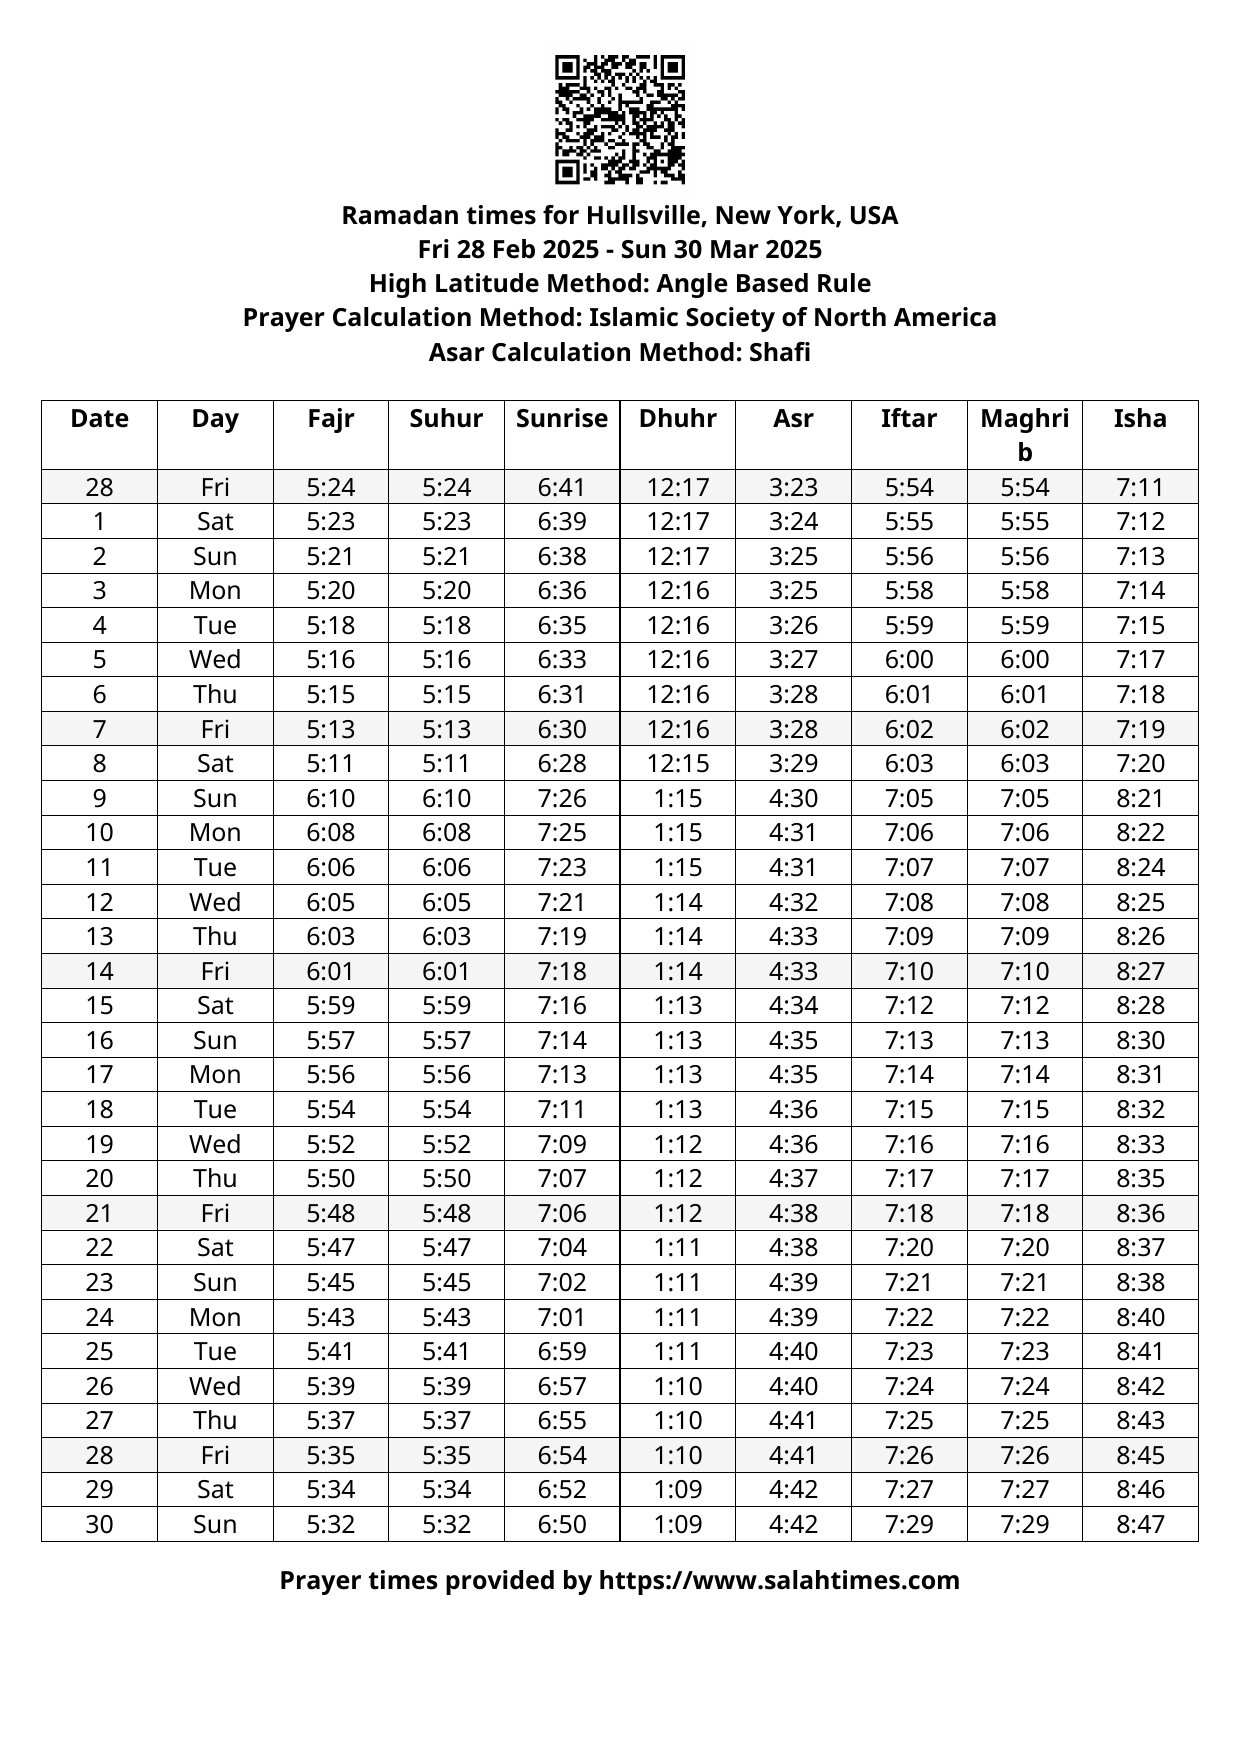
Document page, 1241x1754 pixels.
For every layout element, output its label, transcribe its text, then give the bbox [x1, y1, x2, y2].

table_cell 5:32 [274, 1507, 388, 1541]
table_cell 4:36 [736, 1127, 851, 1160]
table_cell 8:27 [1083, 954, 1198, 987]
table_cell 4:30 [736, 781, 851, 814]
table_cell 7:16 [852, 1127, 967, 1160]
text Asar Calculation Method: Shafi [42, 334, 1198, 368]
table_cell 4:38 [736, 1231, 851, 1264]
table_cell 5:39 [389, 1369, 504, 1402]
table_cell 7:21 [852, 1265, 967, 1299]
table_cell 26 [42, 1369, 157, 1402]
table_cell 7:09 [968, 919, 1082, 953]
table_cell 1:14 [621, 919, 735, 953]
table_cell 3:27 [736, 643, 851, 676]
table_cell Tue [158, 608, 273, 642]
table_cell Mon [158, 816, 273, 849]
table_cell 5:57 [389, 1023, 504, 1057]
table_cell 18 [42, 1092, 157, 1126]
table_header Day [158, 401, 273, 469]
text Prayer Calculation Method: Islamic Society of North America [42, 300, 1198, 334]
table_cell 5:11 [389, 746, 504, 780]
table_cell 7:10 [852, 954, 967, 987]
table_cell 7:19 [1083, 712, 1198, 745]
table_cell 5:41 [274, 1334, 388, 1368]
table_cell 8:45 [1083, 1438, 1198, 1472]
table_cell 7:26 [505, 781, 619, 814]
table_cell 4:34 [736, 989, 851, 1022]
table_cell 5:50 [274, 1161, 388, 1195]
text High Latitude Method: Angle Based Rule [42, 266, 1198, 300]
table_cell 5:43 [389, 1300, 504, 1333]
table_cell 5:24 [389, 470, 504, 503]
table_cell 7:06 [505, 1196, 619, 1229]
table_cell 4:41 [736, 1404, 851, 1437]
table_cell 4:42 [736, 1473, 851, 1506]
table_cell Fri [158, 954, 273, 987]
table_cell 7:18 [852, 1196, 967, 1229]
table_cell 6:54 [505, 1438, 619, 1472]
table_cell 6:06 [389, 850, 504, 884]
table_cell 5:59 [852, 608, 967, 642]
table_cell 25 [42, 1334, 157, 1368]
table_cell 4:37 [736, 1161, 851, 1195]
table_cell 12:16 [621, 643, 735, 676]
table_cell 3:28 [736, 712, 851, 745]
table_cell 8:22 [1083, 816, 1198, 849]
table_cell Mon [158, 1058, 273, 1091]
table_cell 6:00 [852, 643, 967, 676]
table_cell Sat [158, 1231, 273, 1264]
table_cell 8:21 [1083, 781, 1198, 814]
table_cell 7:11 [1083, 470, 1198, 503]
table_cell 7:10 [968, 954, 1082, 987]
table_cell 1:14 [621, 954, 735, 987]
table_cell 7:15 [1083, 608, 1198, 642]
table_cell 5:15 [274, 677, 388, 711]
table_cell 5:59 [968, 608, 1082, 642]
table_cell 6:38 [505, 539, 619, 572]
table_cell Fri [158, 1196, 273, 1229]
table_cell 5:56 [852, 539, 967, 572]
table_cell 7:08 [968, 885, 1082, 918]
picture [542, 41, 699, 198]
table_cell Fri [158, 712, 273, 745]
table_cell 6 [42, 677, 157, 711]
table_cell Sun [158, 1023, 273, 1057]
table_cell 7:14 [1083, 574, 1198, 607]
table_cell 6:08 [389, 816, 504, 849]
table_cell 8:35 [1083, 1161, 1198, 1195]
table_cell 6:55 [505, 1404, 619, 1437]
table_cell 5:55 [968, 504, 1082, 538]
table_cell 12:16 [621, 677, 735, 711]
table_cell 5:45 [274, 1265, 388, 1299]
table_cell 5 [42, 643, 157, 676]
table_cell 12:16 [621, 608, 735, 642]
table_cell 5:54 [274, 1092, 388, 1126]
table_cell 6:01 [274, 954, 388, 987]
table_cell 6:30 [505, 712, 619, 745]
table_cell 7:13 [968, 1023, 1082, 1057]
table_cell 7:05 [852, 781, 967, 814]
table_cell 6:31 [505, 677, 619, 711]
table_cell 7:15 [852, 1092, 967, 1126]
text Fri 28 Feb 2025 - Sun 30 Mar 2025 [42, 232, 1198, 266]
table_cell Thu [158, 919, 273, 953]
table_cell 7:06 [852, 816, 967, 849]
table_cell 8:36 [1083, 1196, 1198, 1229]
table_cell 5:35 [389, 1438, 504, 1472]
table_cell 1:13 [621, 1092, 735, 1126]
table_cell 5:20 [274, 574, 388, 607]
table_cell 6:28 [505, 746, 619, 780]
table_cell 19 [42, 1127, 157, 1160]
table_cell 5:16 [389, 643, 504, 676]
table_cell 6:01 [389, 954, 504, 987]
table_cell 5:20 [389, 574, 504, 607]
table_cell 5:48 [274, 1196, 388, 1229]
table_cell 5:56 [968, 539, 1082, 572]
table_cell Tue [158, 1334, 273, 1368]
table_cell 1:15 [621, 850, 735, 884]
table_cell Wed [158, 885, 273, 918]
table_cell 4:33 [736, 919, 851, 953]
table_cell 16 [42, 1023, 157, 1057]
table_cell 5:58 [852, 574, 967, 607]
table_cell Thu [158, 1161, 273, 1195]
table_cell 5:47 [274, 1231, 388, 1264]
table_header Asr [736, 401, 851, 469]
table_cell 20 [42, 1161, 157, 1195]
table_cell 8:30 [1083, 1023, 1198, 1057]
table_cell Sun [158, 781, 273, 814]
table_cell Tue [158, 1092, 273, 1126]
table_cell 8:31 [1083, 1058, 1198, 1091]
table_cell 6:52 [505, 1473, 619, 1506]
table_cell 8:41 [1083, 1334, 1198, 1368]
table_cell 17 [42, 1058, 157, 1091]
table_cell 6:41 [505, 470, 619, 503]
table_cell 8:24 [1083, 850, 1198, 884]
table_cell 7:12 [1083, 504, 1198, 538]
table_cell 28 [42, 1438, 157, 1472]
table_cell 5:50 [389, 1161, 504, 1195]
table_cell 5:56 [274, 1058, 388, 1091]
table_cell 1:10 [621, 1369, 735, 1402]
table_cell 7:09 [852, 919, 967, 953]
table_cell 3:23 [736, 470, 851, 503]
table_cell Sat [158, 1473, 273, 1506]
table_cell 5:21 [389, 539, 504, 572]
table_cell 7:21 [505, 885, 619, 918]
table_cell 5:32 [389, 1507, 504, 1541]
table_cell 1:14 [621, 885, 735, 918]
table_cell 5:37 [274, 1404, 388, 1437]
table_cell Sun [158, 1507, 273, 1541]
table_cell 1:13 [621, 989, 735, 1022]
table_cell 1:11 [621, 1265, 735, 1299]
table_cell 7:13 [1083, 539, 1198, 572]
table_cell 14 [42, 954, 157, 987]
table_cell 1:11 [621, 1300, 735, 1333]
table_cell 8:42 [1083, 1369, 1198, 1402]
table_cell 8:43 [1083, 1404, 1198, 1437]
table_cell 12:15 [621, 746, 735, 780]
table_cell 7:22 [852, 1300, 967, 1333]
table_cell 7:20 [968, 1231, 1082, 1264]
table_cell 5:59 [389, 989, 504, 1022]
table_cell 1:11 [621, 1231, 735, 1264]
table_cell 13 [42, 919, 157, 953]
table_cell 30 [42, 1507, 157, 1541]
table_cell 7:25 [505, 816, 619, 849]
table_cell 7:26 [852, 1438, 967, 1472]
table_cell 8:40 [1083, 1300, 1198, 1333]
table_cell Mon [158, 574, 273, 607]
table_cell 12:17 [621, 470, 735, 503]
table_cell 28 [42, 470, 157, 503]
table_cell 4:41 [736, 1438, 851, 1472]
table_cell Fri [158, 470, 273, 503]
table_cell Sun [158, 1265, 273, 1299]
table_cell 7:14 [505, 1023, 619, 1057]
table_cell 5:59 [274, 989, 388, 1022]
table_cell Wed [158, 1127, 273, 1160]
table_cell 7:19 [505, 919, 619, 953]
table_cell 6:39 [505, 504, 619, 538]
table_cell 4:31 [736, 850, 851, 884]
table_cell 6:05 [389, 885, 504, 918]
table_cell 7:17 [968, 1161, 1082, 1195]
table_cell 6:57 [505, 1369, 619, 1402]
table_cell 3:25 [736, 574, 851, 607]
text Prayer times provided by https://www.salahtimes.com [42, 1563, 1198, 1597]
table_cell 22 [42, 1231, 157, 1264]
table_cell 3:24 [736, 504, 851, 538]
table_cell Sat [158, 504, 273, 538]
table_cell 1:10 [621, 1438, 735, 1472]
table_cell 6:02 [852, 712, 967, 745]
table_cell 6:02 [968, 712, 1082, 745]
table_cell 4:35 [736, 1023, 851, 1057]
table_cell 5:15 [389, 677, 504, 711]
table_cell Thu [158, 677, 273, 711]
table_cell 12:17 [621, 539, 735, 572]
table_cell 1:15 [621, 816, 735, 849]
table_cell 5:34 [389, 1473, 504, 1506]
table_cell 12:17 [621, 504, 735, 538]
table_cell 5:45 [389, 1265, 504, 1299]
table_cell 12 [42, 885, 157, 918]
table_header Maghrib [968, 401, 1082, 469]
table_cell 1:13 [621, 1058, 735, 1091]
table_cell 6:10 [274, 781, 388, 814]
table_header Dhuhr [621, 401, 735, 469]
table_cell 7:14 [852, 1058, 967, 1091]
table_header Sunrise [505, 401, 619, 469]
table_cell 7:24 [968, 1369, 1082, 1402]
table_cell 1:13 [621, 1023, 735, 1057]
table_cell 1 [42, 504, 157, 538]
table_cell 7:02 [505, 1265, 619, 1299]
table_cell 5:23 [389, 504, 504, 538]
table_cell 1:12 [621, 1196, 735, 1229]
table_cell 5:34 [274, 1473, 388, 1506]
table_cell 7:05 [968, 781, 1082, 814]
table_cell 7:25 [968, 1404, 1082, 1437]
table_cell 1:09 [621, 1507, 735, 1541]
table_cell 7:13 [852, 1023, 967, 1057]
table_cell Tue [158, 850, 273, 884]
table_cell 7:04 [505, 1231, 619, 1264]
table_cell 7:18 [1083, 677, 1198, 711]
table_cell 23 [42, 1265, 157, 1299]
table_cell 5:18 [389, 608, 504, 642]
table_header Isha [1083, 401, 1198, 469]
table_cell 3 [42, 574, 157, 607]
table_cell 7:13 [505, 1058, 619, 1091]
table_cell 4:35 [736, 1058, 851, 1091]
table_cell 7:14 [968, 1058, 1082, 1091]
table_cell 7:24 [852, 1369, 967, 1402]
table_cell Mon [158, 1300, 273, 1333]
table_cell Thu [158, 1404, 273, 1437]
table_cell Wed [158, 1369, 273, 1402]
table_cell 10 [42, 816, 157, 849]
table_cell 3:28 [736, 677, 851, 711]
table_cell 7:18 [505, 954, 619, 987]
table_cell 7:27 [852, 1473, 967, 1506]
table_cell 5:55 [852, 504, 967, 538]
table_cell 8:33 [1083, 1127, 1198, 1160]
table_cell 11 [42, 850, 157, 884]
table_cell 7:25 [852, 1404, 967, 1437]
table_cell 6:03 [968, 746, 1082, 780]
table_cell Sat [158, 746, 273, 780]
table_cell 5:54 [852, 470, 967, 503]
text Ramadan times for Hullsville, New York, USA [42, 198, 1198, 232]
table_cell 4:32 [736, 885, 851, 918]
table_cell Fri [158, 1438, 273, 1472]
table_header Iftar [852, 401, 967, 469]
table_cell 6:50 [505, 1507, 619, 1541]
table_header Date [42, 401, 157, 469]
table_cell 7:23 [505, 850, 619, 884]
table_cell 5:18 [274, 608, 388, 642]
table_cell 29 [42, 1473, 157, 1506]
table_cell 5:41 [389, 1334, 504, 1368]
table_cell 6:59 [505, 1334, 619, 1368]
table_cell 7:07 [852, 850, 967, 884]
table_cell 6:01 [968, 677, 1082, 711]
table_cell 8 [42, 746, 157, 780]
table_cell 6:06 [274, 850, 388, 884]
table_cell 7:11 [505, 1092, 619, 1126]
table_cell 7:17 [1083, 643, 1198, 676]
table_cell 4:36 [736, 1092, 851, 1126]
table_cell Sat [158, 989, 273, 1022]
table_cell 24 [42, 1300, 157, 1333]
table_cell 1:15 [621, 781, 735, 814]
table_cell 6:05 [274, 885, 388, 918]
table_cell 1:10 [621, 1404, 735, 1437]
table_cell 27 [42, 1404, 157, 1437]
table_cell 7:16 [968, 1127, 1082, 1160]
table_cell 4:40 [736, 1369, 851, 1402]
table_cell 7:12 [852, 989, 967, 1022]
table_cell 4:38 [736, 1196, 851, 1229]
table_cell 6:36 [505, 574, 619, 607]
table_cell 9 [42, 781, 157, 814]
table_cell 4:39 [736, 1300, 851, 1333]
table_cell 5:58 [968, 574, 1082, 607]
table_cell 6:03 [852, 746, 967, 780]
table_cell 4:42 [736, 1507, 851, 1541]
table_cell 8:37 [1083, 1231, 1198, 1264]
table_cell 8:26 [1083, 919, 1198, 953]
table_cell 5:21 [274, 539, 388, 572]
table_cell 4:31 [736, 816, 851, 849]
table_cell 12:16 [621, 712, 735, 745]
table_cell 2 [42, 539, 157, 572]
table_cell 6:00 [968, 643, 1082, 676]
table_cell 5:52 [274, 1127, 388, 1160]
table_cell 7:21 [968, 1265, 1082, 1299]
table_cell 7:07 [968, 850, 1082, 884]
table_cell 5:48 [389, 1196, 504, 1229]
table_cell 4:33 [736, 954, 851, 987]
table_cell 5:13 [389, 712, 504, 745]
table_cell 5:35 [274, 1438, 388, 1472]
table_cell 7:18 [968, 1196, 1082, 1229]
table_cell 4 [42, 608, 157, 642]
table_cell 5:57 [274, 1023, 388, 1057]
table_cell 7:08 [852, 885, 967, 918]
table_cell Sun [158, 539, 273, 572]
table_cell 7:15 [968, 1092, 1082, 1126]
table_cell 4:40 [736, 1334, 851, 1368]
table_cell 6:03 [274, 919, 388, 953]
table_cell 7:29 [852, 1507, 967, 1541]
table_cell 8:32 [1083, 1092, 1198, 1126]
table_cell 5:39 [274, 1369, 388, 1402]
table_cell 8:38 [1083, 1265, 1198, 1299]
table_cell 8:28 [1083, 989, 1198, 1022]
table_cell 8:25 [1083, 885, 1198, 918]
table_cell 7:29 [968, 1507, 1082, 1541]
table_cell 7:07 [505, 1161, 619, 1195]
table_cell 5:11 [274, 746, 388, 780]
table_cell 3:29 [736, 746, 851, 780]
table_cell 5:24 [274, 470, 388, 503]
table_cell 3:26 [736, 608, 851, 642]
table_header Fajr [274, 401, 388, 469]
table_cell 1:12 [621, 1161, 735, 1195]
table_cell 5:16 [274, 643, 388, 676]
table_cell 8:46 [1083, 1473, 1198, 1506]
table_cell 7:23 [852, 1334, 967, 1368]
table_cell 6:08 [274, 816, 388, 849]
table_cell 6:10 [389, 781, 504, 814]
table_cell 21 [42, 1196, 157, 1229]
table_cell 7:22 [968, 1300, 1082, 1333]
table_cell 5:47 [389, 1231, 504, 1264]
table_cell 5:56 [389, 1058, 504, 1091]
table_cell 6:33 [505, 643, 619, 676]
table_cell 7:16 [505, 989, 619, 1022]
table_cell 15 [42, 989, 157, 1022]
table_cell 7:26 [968, 1438, 1082, 1472]
table_cell 6:03 [389, 919, 504, 953]
table_cell 5:43 [274, 1300, 388, 1333]
table_cell 7:01 [505, 1300, 619, 1333]
table_header Suhur [389, 401, 504, 469]
table_cell 7:23 [968, 1334, 1082, 1368]
table_cell 1:11 [621, 1334, 735, 1368]
table_cell 3:25 [736, 539, 851, 572]
table_cell 1:12 [621, 1127, 735, 1160]
table_cell Wed [158, 643, 273, 676]
table_cell 5:54 [389, 1092, 504, 1126]
table_cell 5:13 [274, 712, 388, 745]
table_cell 1:09 [621, 1473, 735, 1506]
table_cell 7:17 [852, 1161, 967, 1195]
table_cell 7 [42, 712, 157, 745]
table_cell 7:20 [852, 1231, 967, 1264]
table_cell 7:12 [968, 989, 1082, 1022]
table_cell 7:06 [968, 816, 1082, 849]
table_cell 7:20 [1083, 746, 1198, 780]
table_cell 5:54 [968, 470, 1082, 503]
table_cell 5:23 [274, 504, 388, 538]
table_cell 5:37 [389, 1404, 504, 1437]
table_cell 6:35 [505, 608, 619, 642]
table_cell 8:47 [1083, 1507, 1198, 1541]
table_cell 5:52 [389, 1127, 504, 1160]
table_cell 7:27 [968, 1473, 1082, 1506]
table_cell 6:01 [852, 677, 967, 711]
table_cell 4:39 [736, 1265, 851, 1299]
table_cell 12:16 [621, 574, 735, 607]
table_cell 7:09 [505, 1127, 619, 1160]
